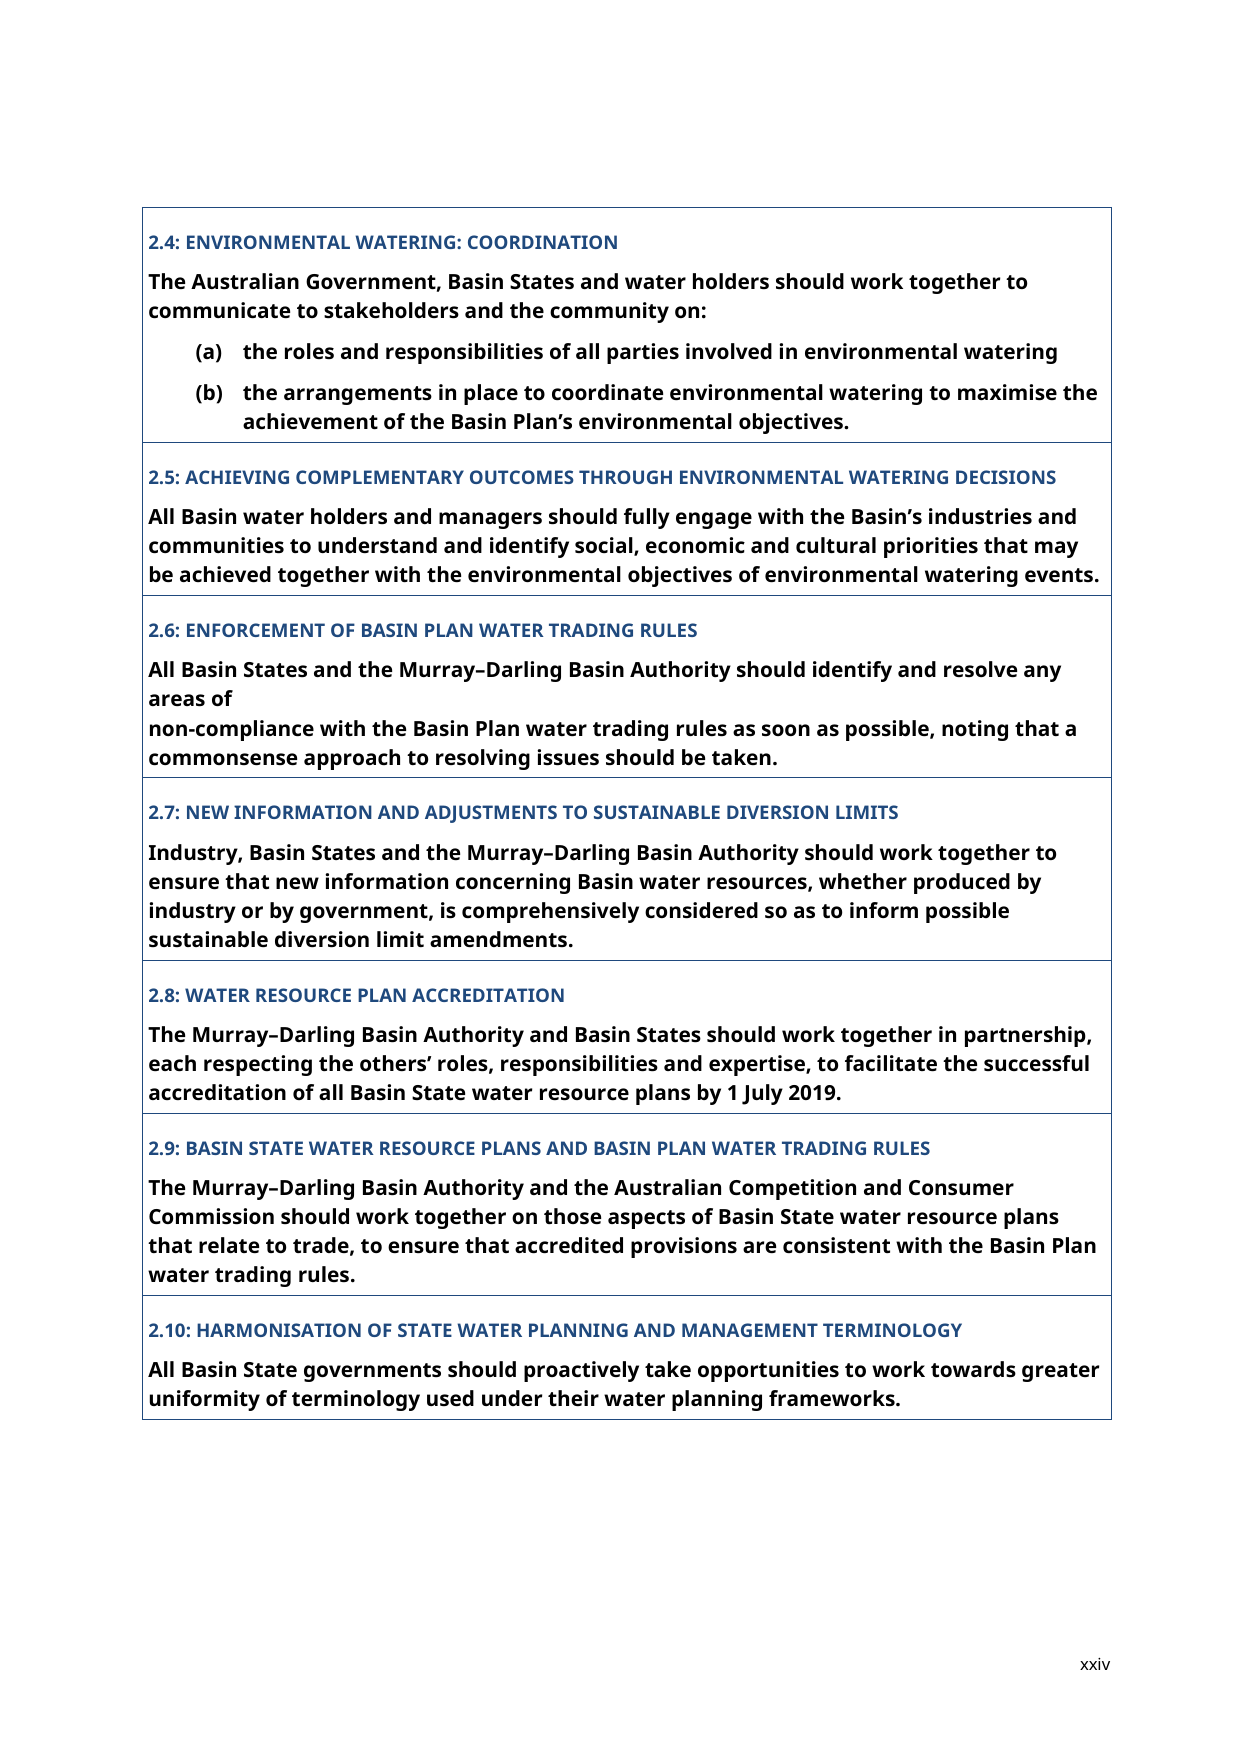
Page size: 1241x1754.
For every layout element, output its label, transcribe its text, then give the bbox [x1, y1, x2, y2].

table_cell 2.5: Achieving complementary outcomes through environmental watering decisions All Basin water holders and managers should fully engage with the Basin’s industries and communities to understand and identify social, economic and cultural priorities that may be achieved together with the environmental objectives of environmental watering events. [143, 443, 1111, 595]
table_cell 2.6: Enforcement of Basin Plan water trading rules All Basin States and the Murray–Darling Basin Authority should identify and resolve any areas of non-compliance with the Basin Plan water trading rules as soon as possible, noting that a commonsense approach to resolving issues should be taken. [143, 596, 1111, 777]
table_cell 2.10: Harmonisation of state water planning and management terminology All Basin State governments should proactively take opportunities to work towards greater uniformity of terminology used under their water planning frameworks. [143, 1296, 1111, 1419]
table_cell 2.4: Environmental watering: coordination The Australian Government, Basin States and water holders should work together to communicate to stakeholders and the community on: (a) the roles and responsibilities of all parties involved in environmental watering (b) the arrangements in place to coordinate environmental watering to maximise the achievement of the Basin Plan’s environmental objectives. [143, 208, 1111, 442]
table_cell 2.9: Basin State water resource plans and Basin Plan water trading rules The Murray–Darling Basin Authority and the Australian Competition and Consumer Commission should work together on those aspects of Basin State water resource plans that relate to trade, to ensure that accredited provisions are consistent with the Basin Plan water trading rules. [143, 1114, 1111, 1295]
table_cell 2.8: Water resource plan accreditation The Murray–Darling Basin Authority and Basin States should work together in partnership, each respecting the others’ roles, responsibilities and expertise, to facilitate the successful accreditation of all Basin State water resource plans by 1 July 2019. [143, 961, 1111, 1113]
table_cell 2.7: New information and adjustments to sustainable diversion limits Industry, Basin States and the Murray–Darling Basin Authority should work together to ensure that new information concerning Basin water resources, whether produced by industry or by government, is comprehensively considered so as to inform possible sustainable diversion limit amendments. [143, 778, 1111, 959]
